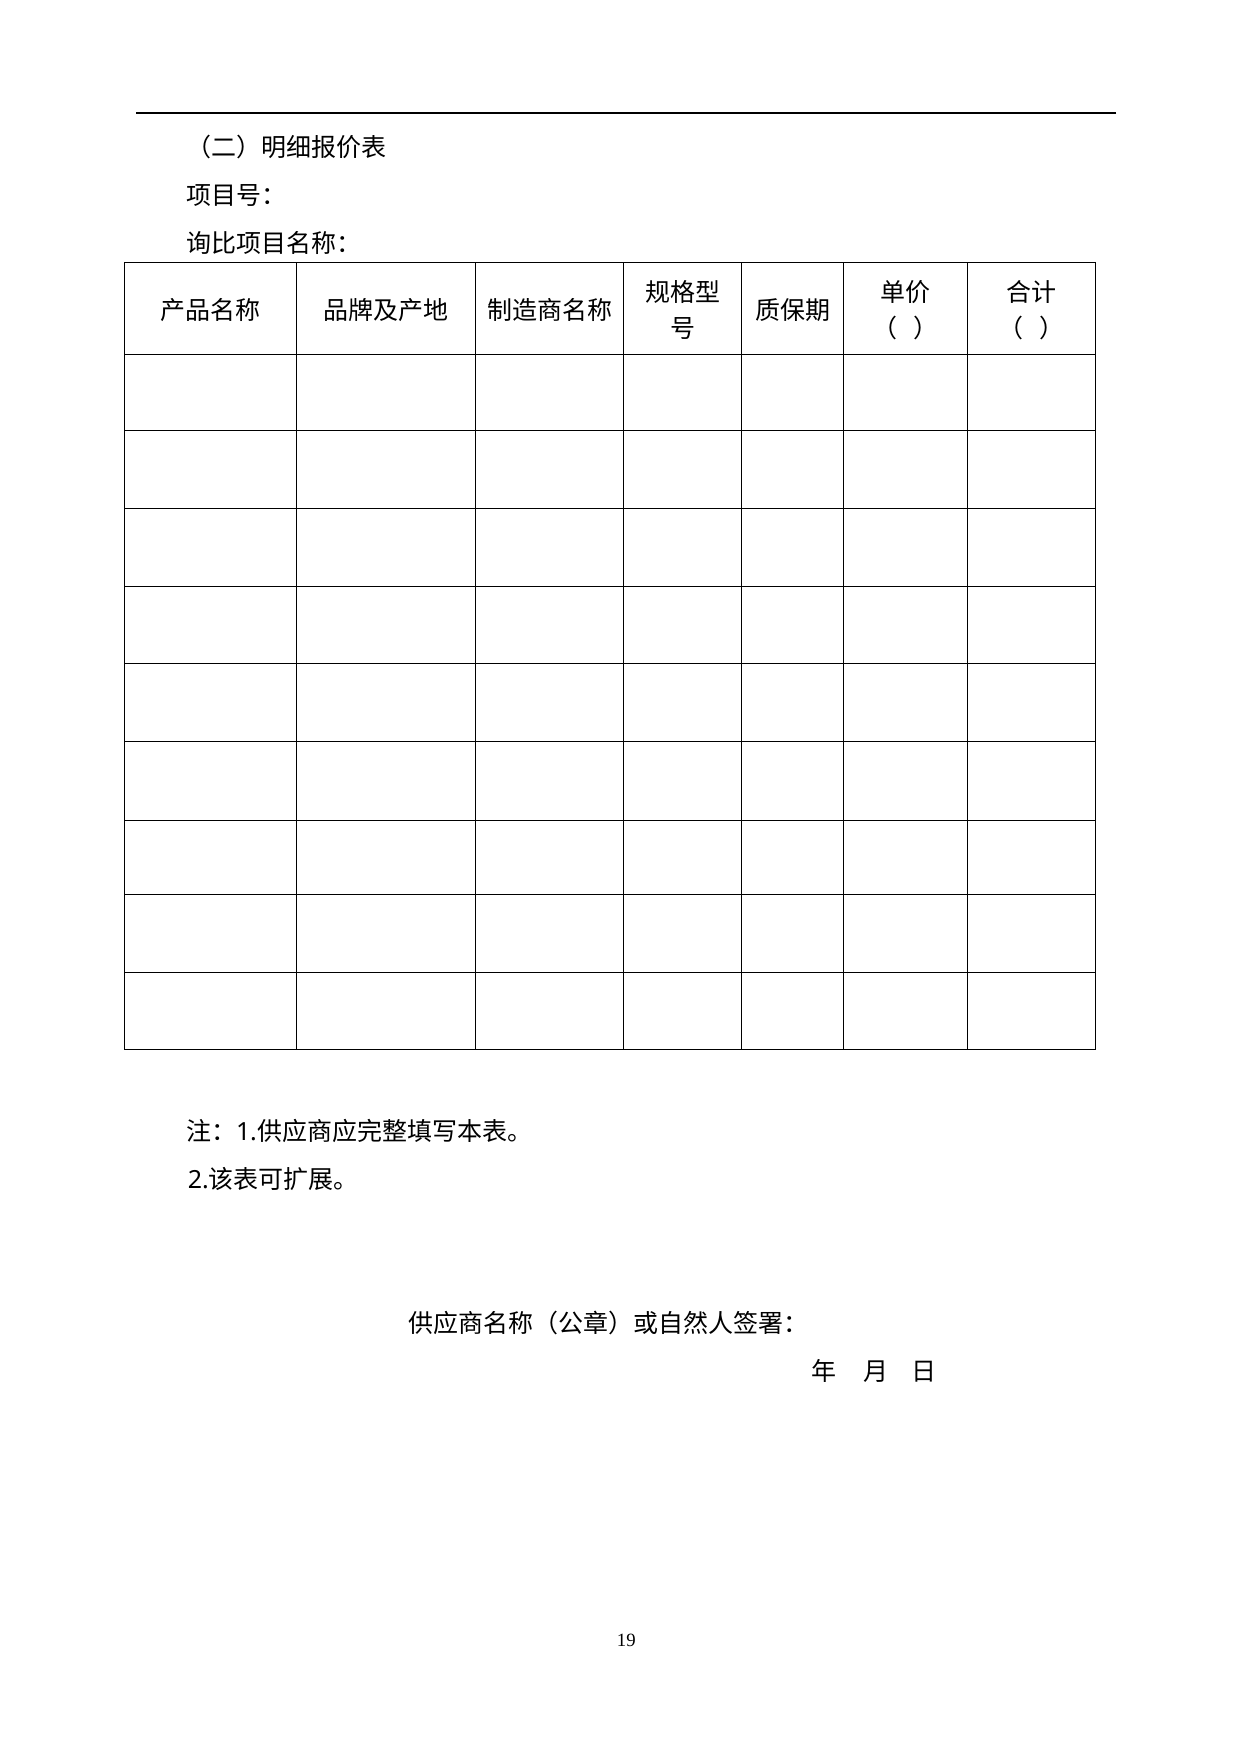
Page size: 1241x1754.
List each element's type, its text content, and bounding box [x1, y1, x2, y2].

table_cell [624, 895, 741, 972]
table_cell [125, 895, 296, 972]
table_cell [624, 821, 741, 894]
table_cell [742, 742, 843, 820]
table_header 单价 （ ） [844, 263, 967, 354]
table_cell [476, 895, 623, 972]
table_cell [125, 587, 296, 663]
table_cell [297, 664, 475, 741]
table_cell [125, 973, 296, 1049]
table_cell [844, 355, 967, 429]
table_cell [297, 821, 475, 894]
table_cell [844, 587, 967, 663]
table_cell [624, 742, 741, 820]
table_cell [742, 821, 843, 894]
table_cell [742, 587, 843, 663]
table_cell [624, 355, 741, 429]
table_cell [968, 664, 1095, 741]
table_cell [125, 509, 296, 586]
table_cell [742, 664, 843, 741]
table_cell [844, 509, 967, 586]
table_cell [844, 664, 967, 741]
table_cell [297, 509, 475, 586]
table_cell [297, 973, 475, 1049]
table_cell [125, 355, 296, 429]
text 供应商名称（公章）或自然人签署： [136, 1294, 1116, 1342]
table_header 制造商名称 [476, 263, 623, 354]
text 项目号： [136, 166, 1116, 214]
table_cell [968, 895, 1095, 972]
text 询比项目名称： [136, 214, 1116, 262]
table_header 规格型号 [624, 263, 741, 354]
table_cell [297, 587, 475, 663]
table_cell [476, 355, 623, 429]
table_cell [476, 973, 623, 1049]
table_cell [844, 821, 967, 894]
table_header 品牌及产地 [297, 263, 475, 354]
table_cell [968, 973, 1095, 1049]
table_cell [844, 742, 967, 820]
text 注：1.供应商应完整填写本表。 [136, 1102, 1116, 1150]
table_cell [624, 973, 741, 1049]
table_cell [125, 664, 296, 741]
table_cell [968, 355, 1095, 429]
table_cell [476, 742, 623, 820]
table_cell [297, 742, 475, 820]
table_cell [624, 509, 741, 586]
table_cell [297, 895, 475, 972]
table_cell [624, 587, 741, 663]
table_cell [844, 431, 967, 508]
table_cell [476, 509, 623, 586]
table_cell [742, 895, 843, 972]
table_cell [125, 431, 296, 508]
table_cell [968, 509, 1095, 586]
table_cell [125, 821, 296, 894]
table_cell [968, 587, 1095, 663]
table_cell [968, 431, 1095, 508]
table_cell [624, 664, 741, 741]
table_header 产品名称 [125, 263, 296, 354]
table_cell [476, 664, 623, 741]
table_cell [742, 509, 843, 586]
table_cell [476, 431, 623, 508]
table_cell [297, 355, 475, 429]
table_cell [844, 973, 967, 1049]
text 2.该表可扩展。 [136, 1150, 1116, 1198]
table_cell [624, 431, 741, 508]
table_cell [476, 587, 623, 663]
table_cell [742, 973, 843, 1049]
table_cell [297, 431, 475, 508]
table_cell [742, 431, 843, 508]
text （二）明细报价表 [136, 118, 1116, 166]
table_cell [742, 355, 843, 429]
text 年 月 日 [136, 1342, 1066, 1390]
table_header 质保期 [742, 263, 843, 354]
table_cell [844, 895, 967, 972]
table_cell [968, 821, 1095, 894]
table_cell [968, 742, 1095, 820]
table_cell [125, 742, 296, 820]
table_header 合计 （ ） [968, 263, 1095, 354]
table_cell [476, 821, 623, 894]
